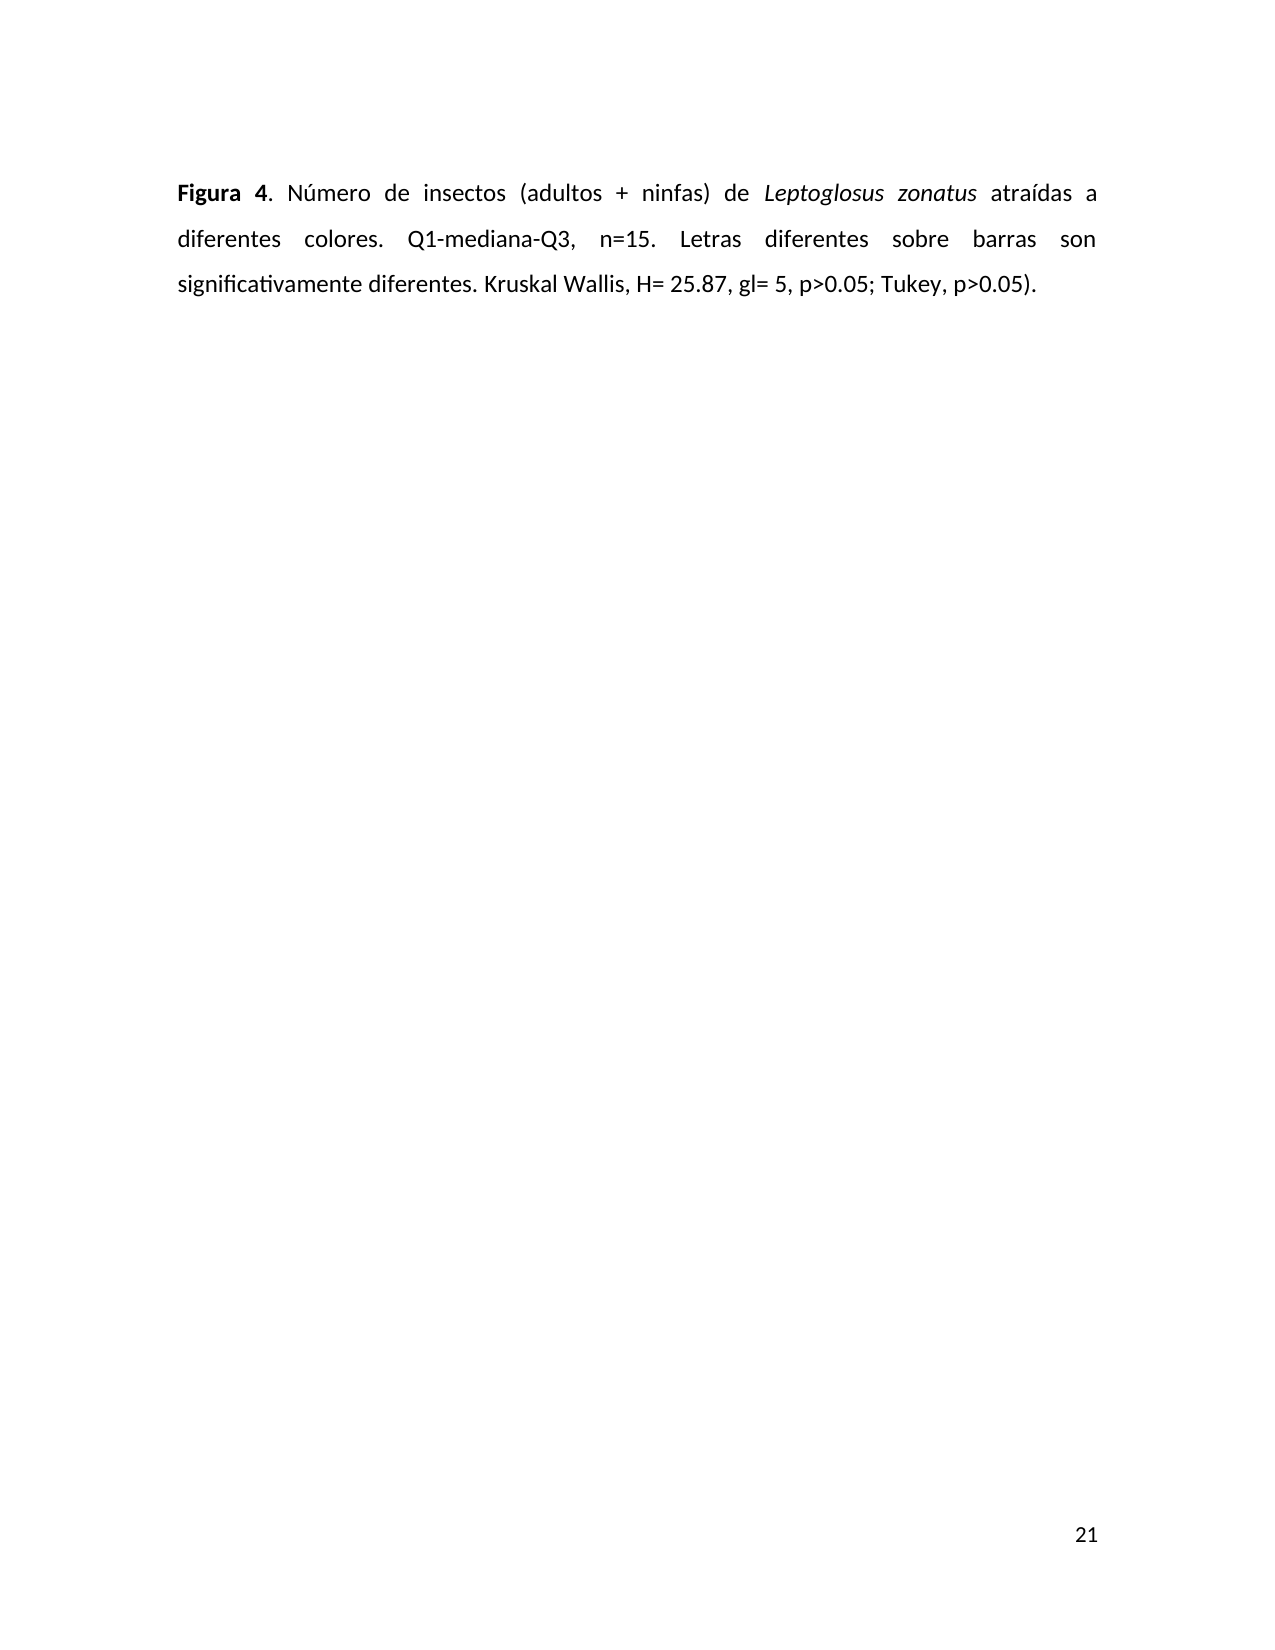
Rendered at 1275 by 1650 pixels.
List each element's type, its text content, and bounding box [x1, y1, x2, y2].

text Figura 4. Número de insectos (adultos + ninfas) de Leptoglosus zonatus atraídas a diferentes colores. Q1-mediana-Q3, n=15. Letras diferentes sobre barras son significativamente diferentes. Kruskal Wallis, H= 25.87, gl= 5, p>0.05; Tukey, p>0.05). [177, 177, 1098, 299]
